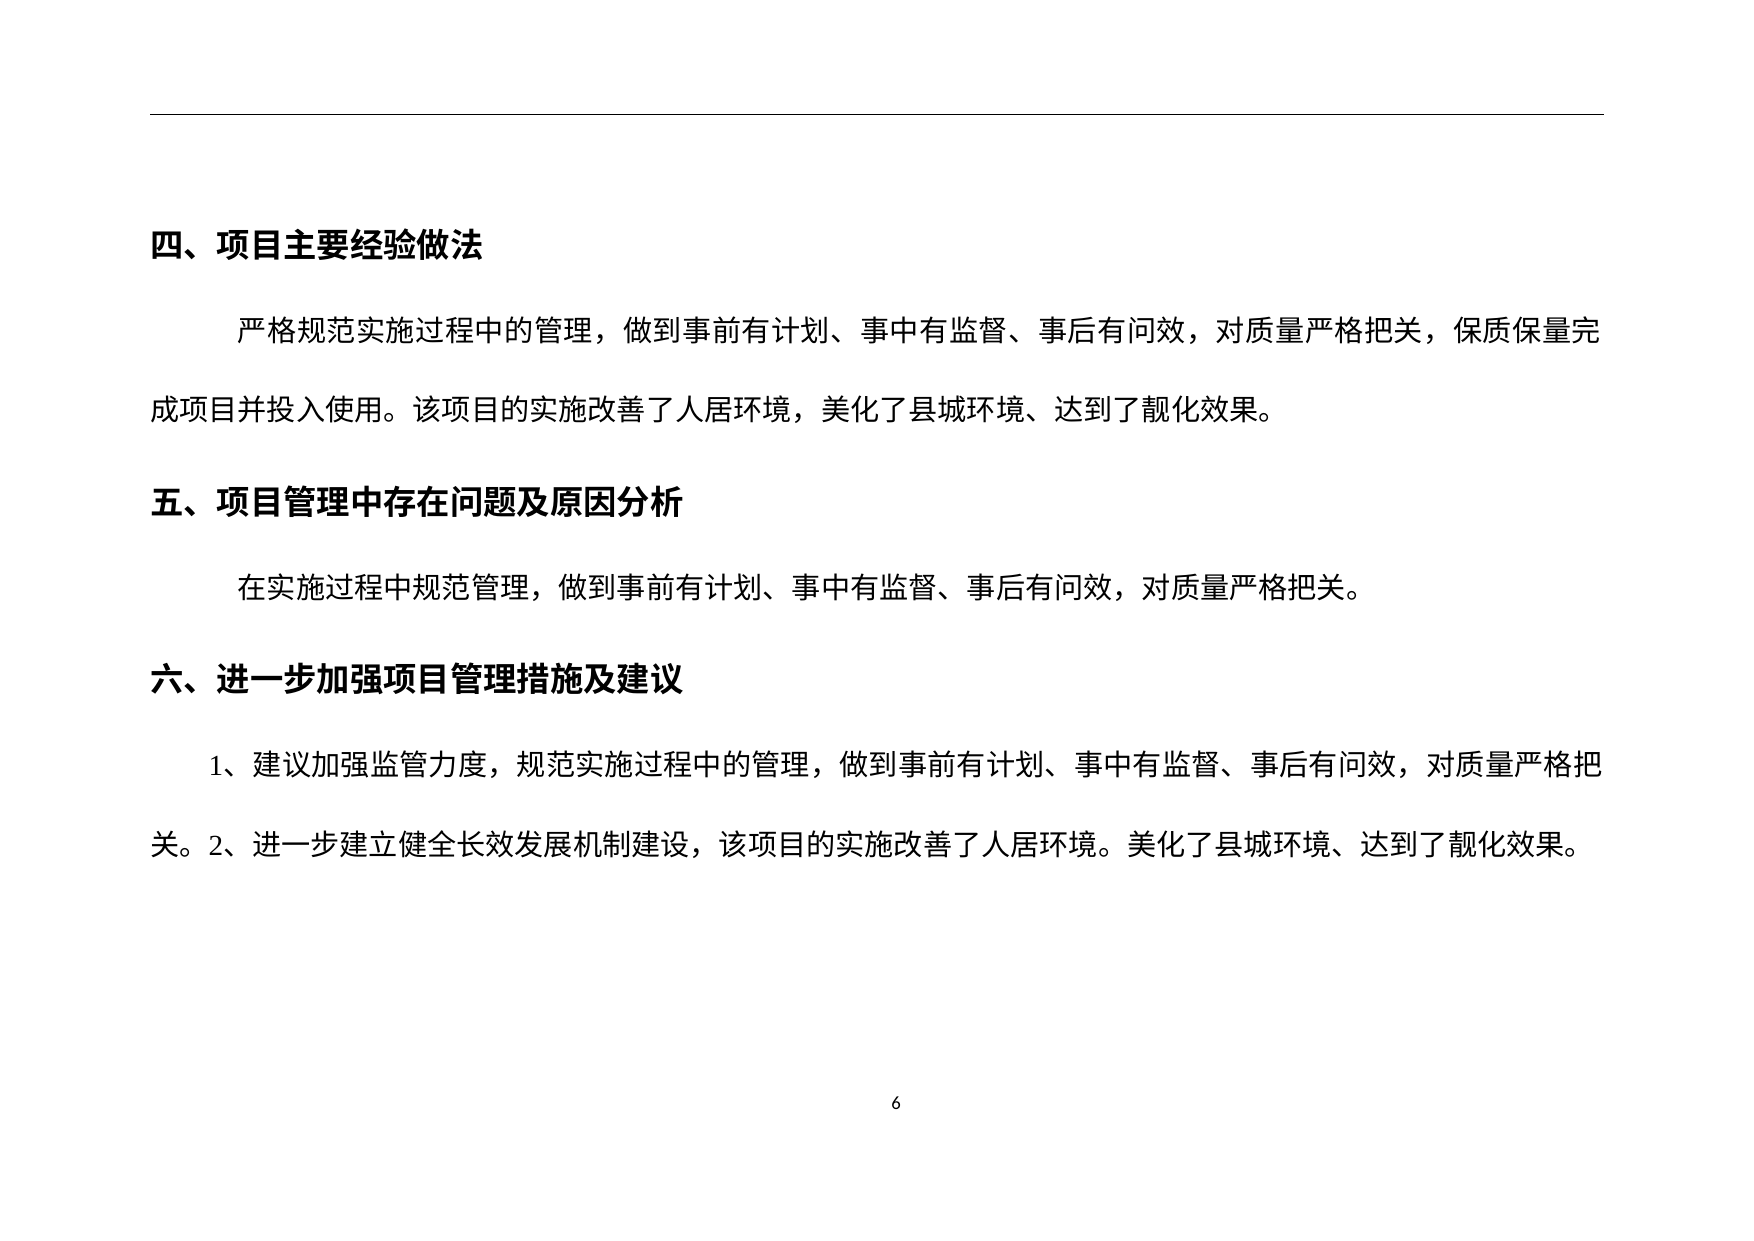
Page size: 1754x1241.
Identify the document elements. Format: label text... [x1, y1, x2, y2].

text 四、项目主要经验做法 [150, 203, 1604, 283]
text 严格规范实施过程中的管理，做到事前有计划、事中有监督、事后有问效，对质量严格把关，保质保量完成项目并投入使用。该项目的实施改善了人居环境，美化了县城环境、达到了靓化效果。 [150, 289, 1604, 448]
text 五、项目管理中存在问题及原因分析 [150, 460, 1604, 539]
text 六、进一步加强项目管理措施及建议 [150, 638, 1604, 717]
text 1、建议加强监管力度，规范实施过程中的管理，做到事前有计划、事中有监督、事后有问效，对质量严格把关。2、进一步建立健全长效发展机制建设，该项目的实施改善了人居环境。美化了县城环境、达到了靓化效果。 [150, 723, 1604, 882]
text 在实施过程中规范管理，做到事前有计划、事中有监督、事后有问效，对质量严格把关。 [150, 546, 1604, 625]
